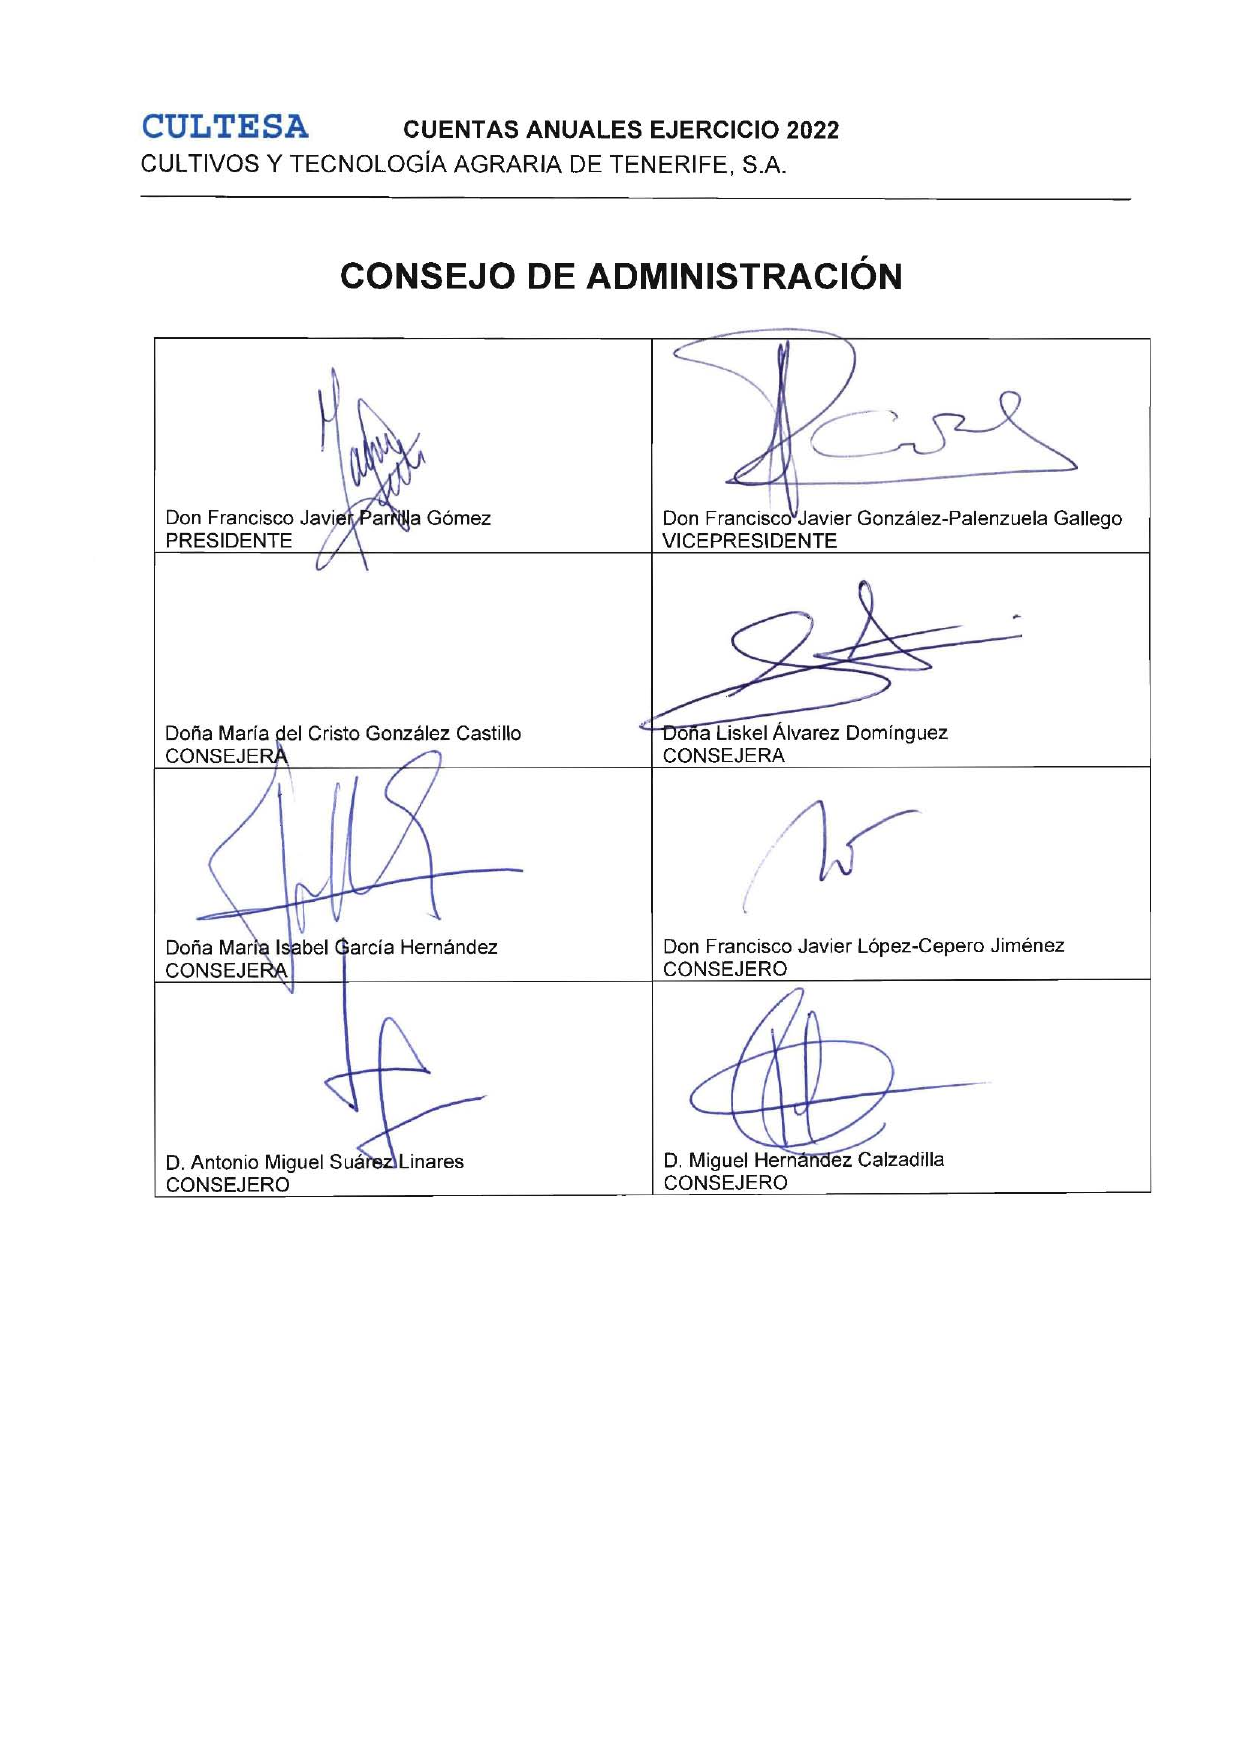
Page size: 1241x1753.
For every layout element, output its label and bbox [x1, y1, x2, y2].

picture [92, 111, 1154, 1198]
